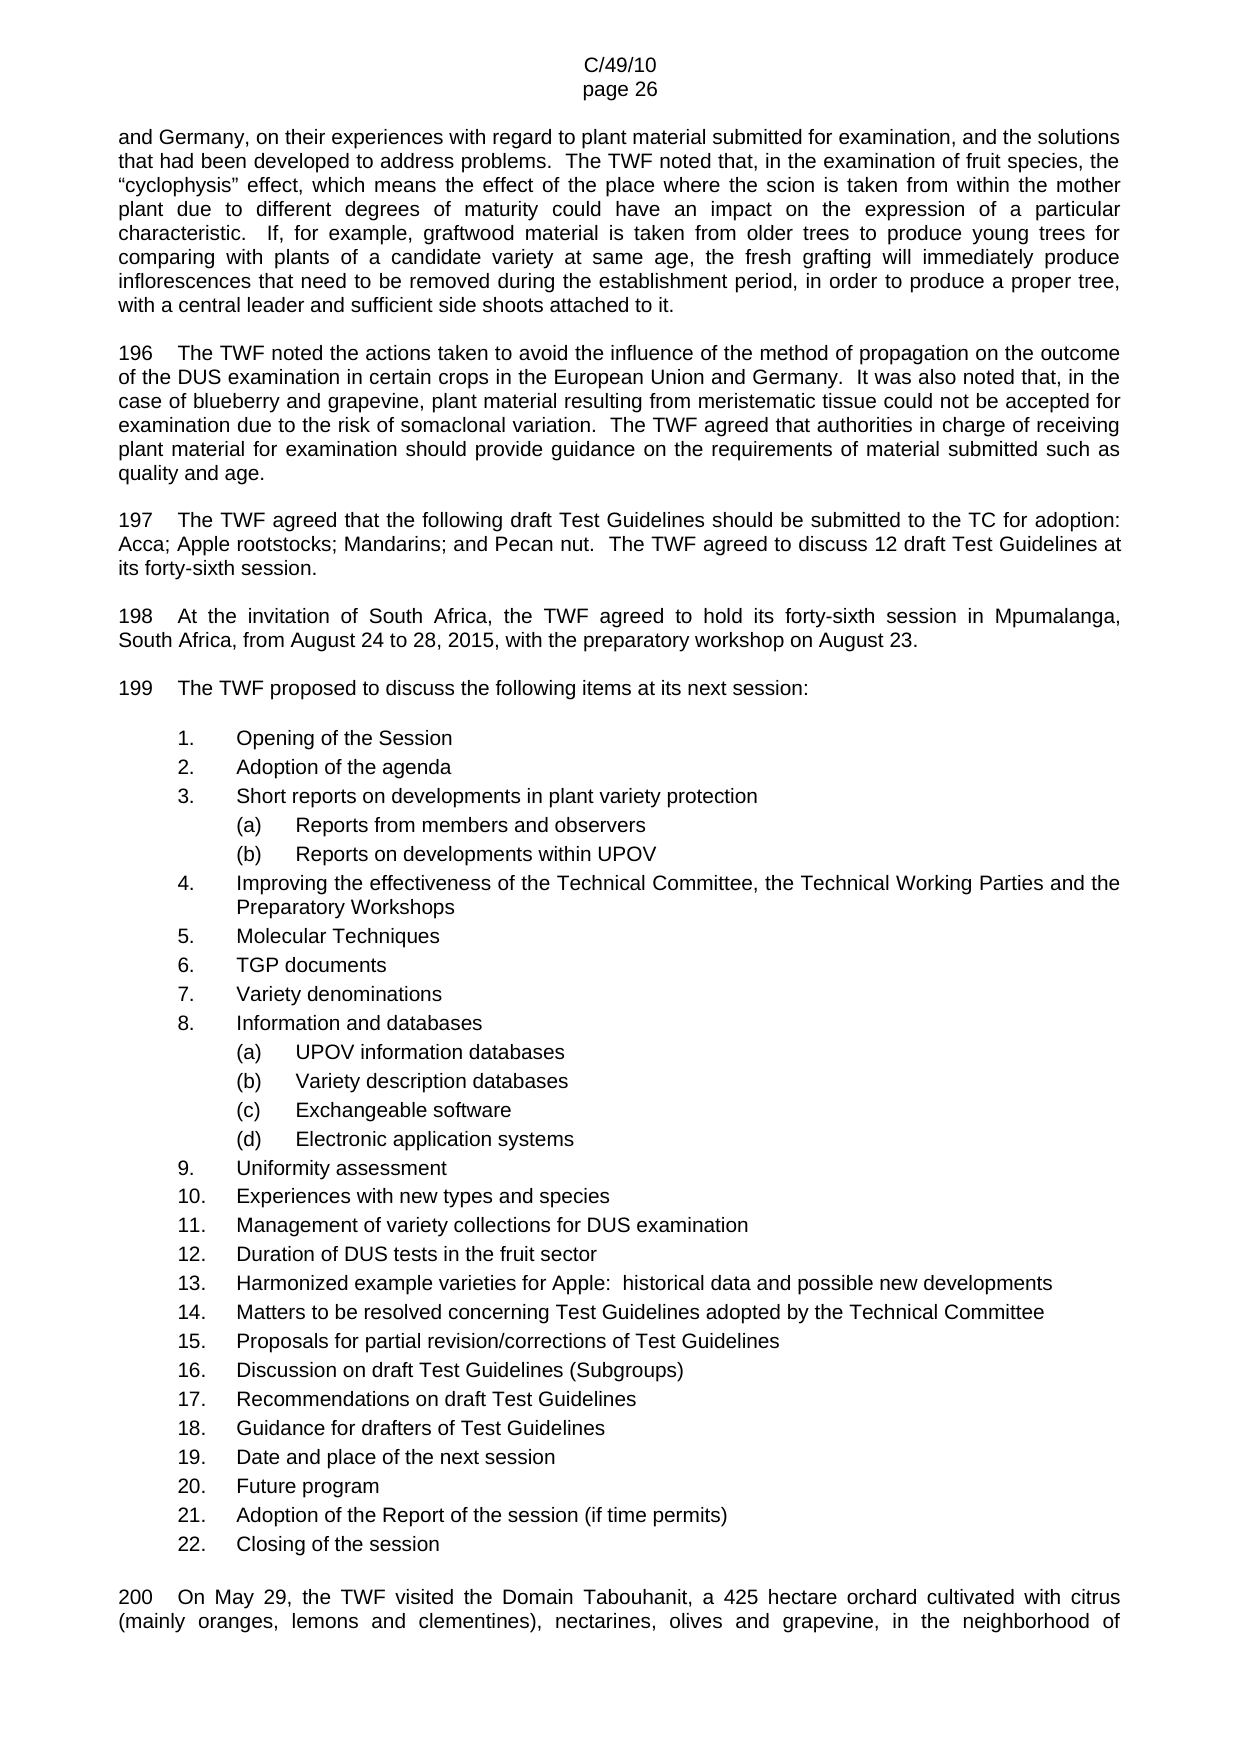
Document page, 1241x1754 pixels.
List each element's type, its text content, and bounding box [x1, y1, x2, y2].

text (b) Reports on developments within UPOV [236, 842, 1122, 866]
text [118, 125, 1122, 317]
text 20. Future program [177, 1474, 1122, 1498]
text 7. Variety denominations [177, 982, 1122, 1006]
text 2. Adoption of the agenda [177, 755, 1122, 779]
text The TWF agreed that the following draft Test Guidelines should be submitted to the TC for adoption: Acca; Apple rootstocks; Mandarins; and Pecan nut. The TWF agreed to discuss 12 draft Test Guidelines at its forty-sixth session. [118, 508, 1122, 580]
text 15. Proposals for partial revision/corrections of Test Guidelines [177, 1329, 1122, 1353]
text (a) UPOV information databases [236, 1039, 1122, 1063]
text 16. Discussion on draft Test Guidelines (Subgroups) [177, 1358, 1122, 1382]
text 9. Uniformity assessment [177, 1155, 1122, 1179]
text (a) Reports from members and observers [236, 813, 1122, 837]
text 21. Adoption of the Report of the session (if time permits) [177, 1503, 1122, 1527]
text 13. Harmonized example varieties for Apple: historical data and possible new developments [177, 1271, 1122, 1295]
text 11. Management of variety collections for DUS examination [177, 1213, 1122, 1237]
text (c) Exchangeable software [236, 1097, 1122, 1121]
text 6. TGP documents [177, 953, 1122, 977]
text 8. Information and databases [177, 1011, 1122, 1034]
text At the invitation of South Africa, the TWF agreed to hold its forty-sixth session in Mpumalanga, South Africa, from August 24 to 28, 2015, with the preparatory workshop on August 23. [118, 604, 1122, 652]
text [118, 1585, 1122, 1633]
text (b) Variety description databases [236, 1068, 1122, 1092]
text 18. Guidance for drafters of Test Guidelines [177, 1416, 1122, 1440]
text 10. Experiences with new types and species [177, 1184, 1122, 1208]
text The TWF proposed to discuss the following items at its next session: [118, 676, 1122, 700]
text 17. Recommendations on draft Test Guidelines [177, 1387, 1122, 1411]
text 3. Short reports on developments in plant variety protection [177, 784, 1122, 808]
text 14. Matters to be resolved concerning Test Guidelines adopted by the Technical Committee [177, 1300, 1122, 1324]
text The TWF noted the actions taken to avoid the influence of the method of propagation on the outcome of the DUS examination in certain crops in the European Union and Germany. It was also noted that, in the case of blueberry and grapevine, plant material resulting from meristematic tissue could not be accepted for examination due to the risk of somaclonal variation. The TWF agreed that authorities in charge of receiving plant material for examination should provide guidance on the requirements of material submitted such as quality and age. [118, 341, 1122, 484]
text 12. Duration of DUS tests in the fruit sector [177, 1242, 1122, 1266]
text 1. Opening of the Session [177, 726, 1122, 750]
text 4. Improving the effectiveness of the Technical Committee, the Technical Working Parties and the Preparatory Workshops [177, 871, 1122, 919]
text 22. Closing of the session [177, 1532, 1122, 1556]
text 5. Molecular Techniques [177, 924, 1122, 948]
text (d) Electronic application systems [236, 1126, 1122, 1150]
text 19. Date and place of the next session [177, 1445, 1122, 1469]
